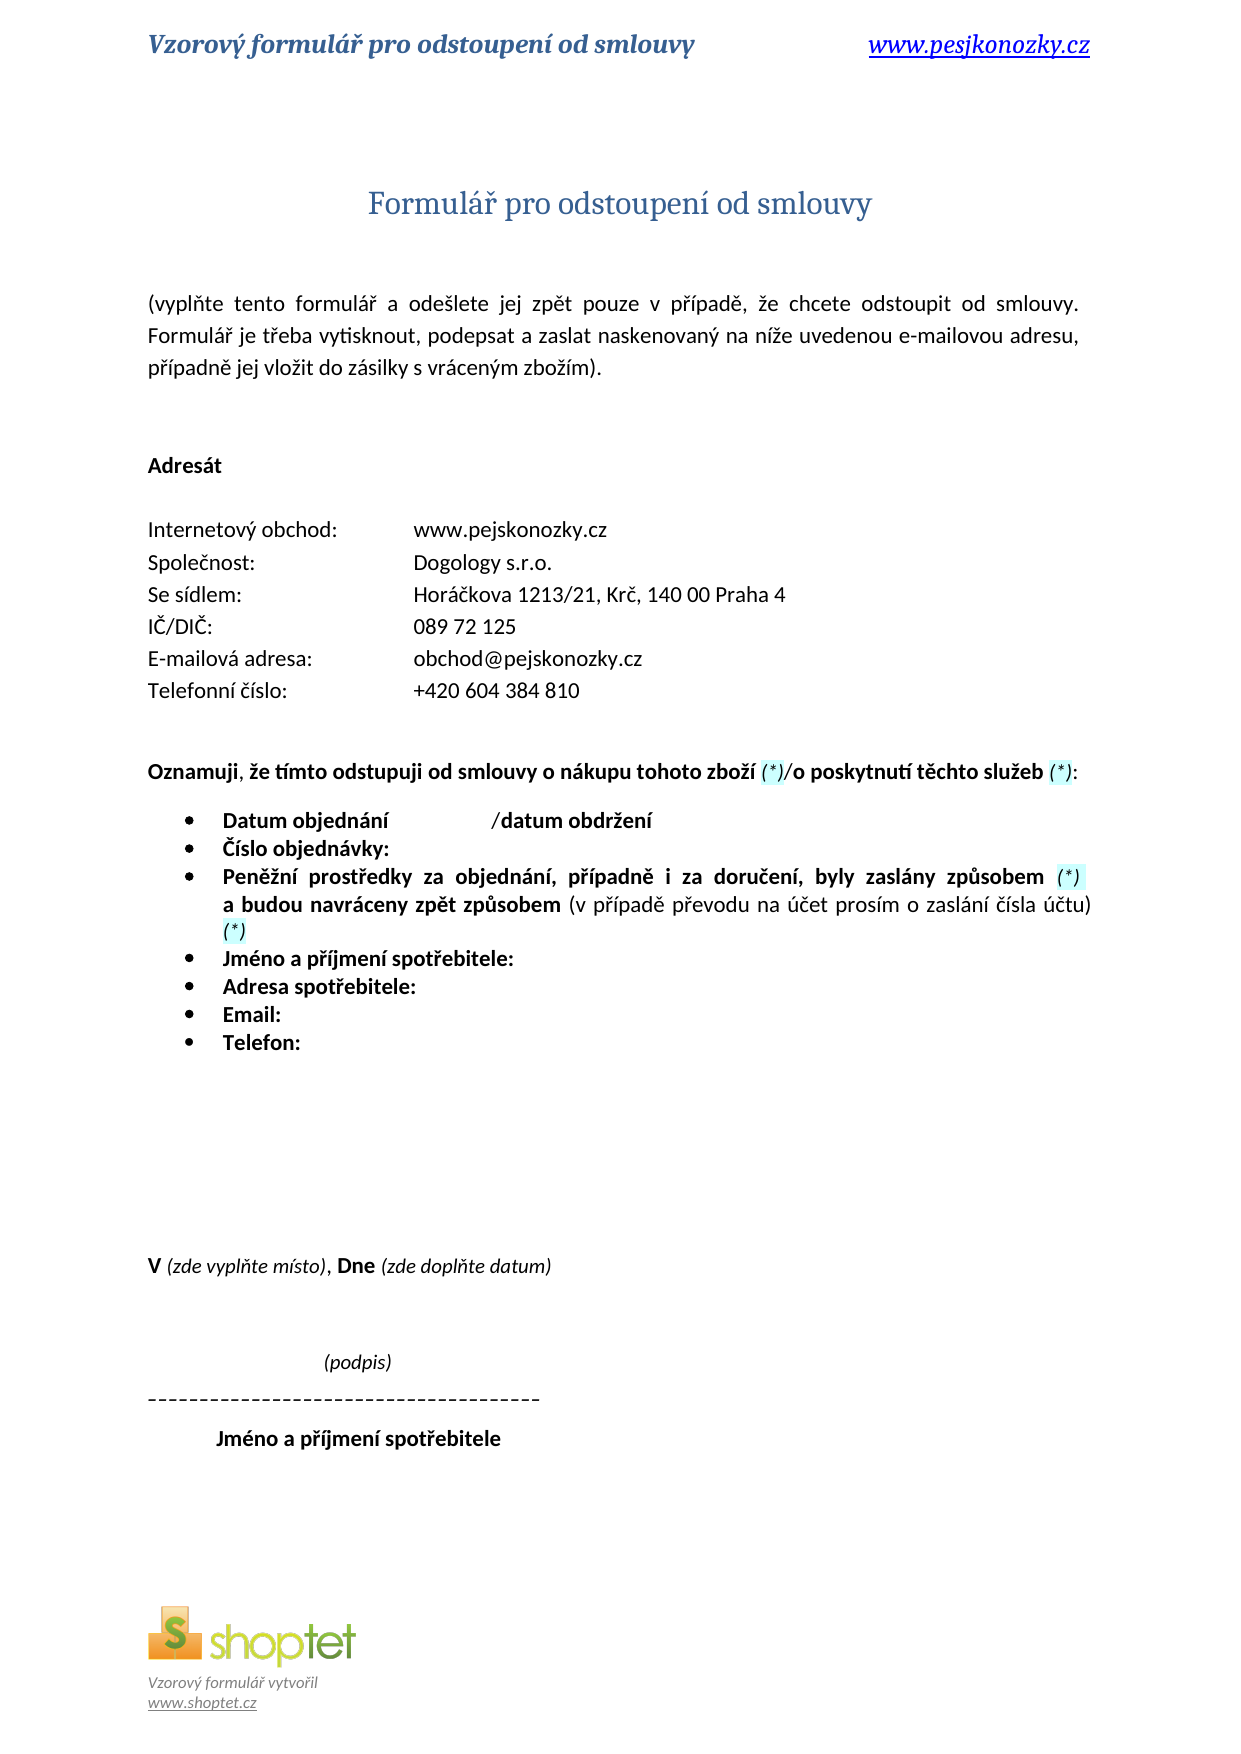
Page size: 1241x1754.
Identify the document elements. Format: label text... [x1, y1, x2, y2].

text E-mailová adresa: obchod@pejskonozky.cz [148, 644, 1081, 672]
text Internetový obchod: www.pejskonozky.cz [148, 515, 1081, 543]
list Email: [185, 1000, 1093, 1028]
list Jméno a příjmení spotřebitele: [185, 944, 1093, 972]
text Oznamuji, že tímto odstupuji od smlouvy o nákupu tohoto zboží (*)/o poskytnutí těchto služeb (*): [148, 757, 1081, 785]
text Telefonní číslo: +420 604 384 810 [148, 676, 1081, 704]
subtitle Formulář pro odstoupení od smlouvy [148, 184, 1093, 267]
list Peněžní prostředky za objednání, případně i za doručení, byly zaslány způsobem (*) a budou navráceny zpět způsobem (v případě převodu na účet prosím o zaslání čísla účtu) (*) [185, 862, 1093, 944]
text V (zde vyplňte místo), Dne (zde doplňte datum) [148, 1251, 1081, 1279]
list Adresa spotřebitele: [185, 972, 1093, 1000]
text IČ/DIČ: 089 72 125 [148, 612, 1081, 640]
text (vyplňte tento formulář a odešlete jej zpět pouze v případě, že chcete odstoupit od smlouvy. Formulář je třeba vytisknout, podepsat a zaslat naskenovaný na níže uvedenou e-mailovou adresu, případně jej vložit do zásilky s vráceným zbožím). [148, 289, 1081, 381]
text Se sídlem: Horáčkova 1213/21, Krč, 140 00 Praha 4 [148, 580, 1081, 608]
picture [130, 1596, 375, 1681]
list Číslo objednávky: [185, 834, 1093, 862]
list Telefon: [185, 1028, 1093, 1056]
list Datum objednání /datum obdržení [185, 806, 1093, 834]
text Adresát [148, 451, 1081, 511]
text (podpis) ______________________________________ [148, 1349, 1081, 1403]
text Společnost: Dogology s.r.o. [148, 548, 1081, 576]
text Jméno a příjmení spotřebitele [148, 1424, 1081, 1452]
